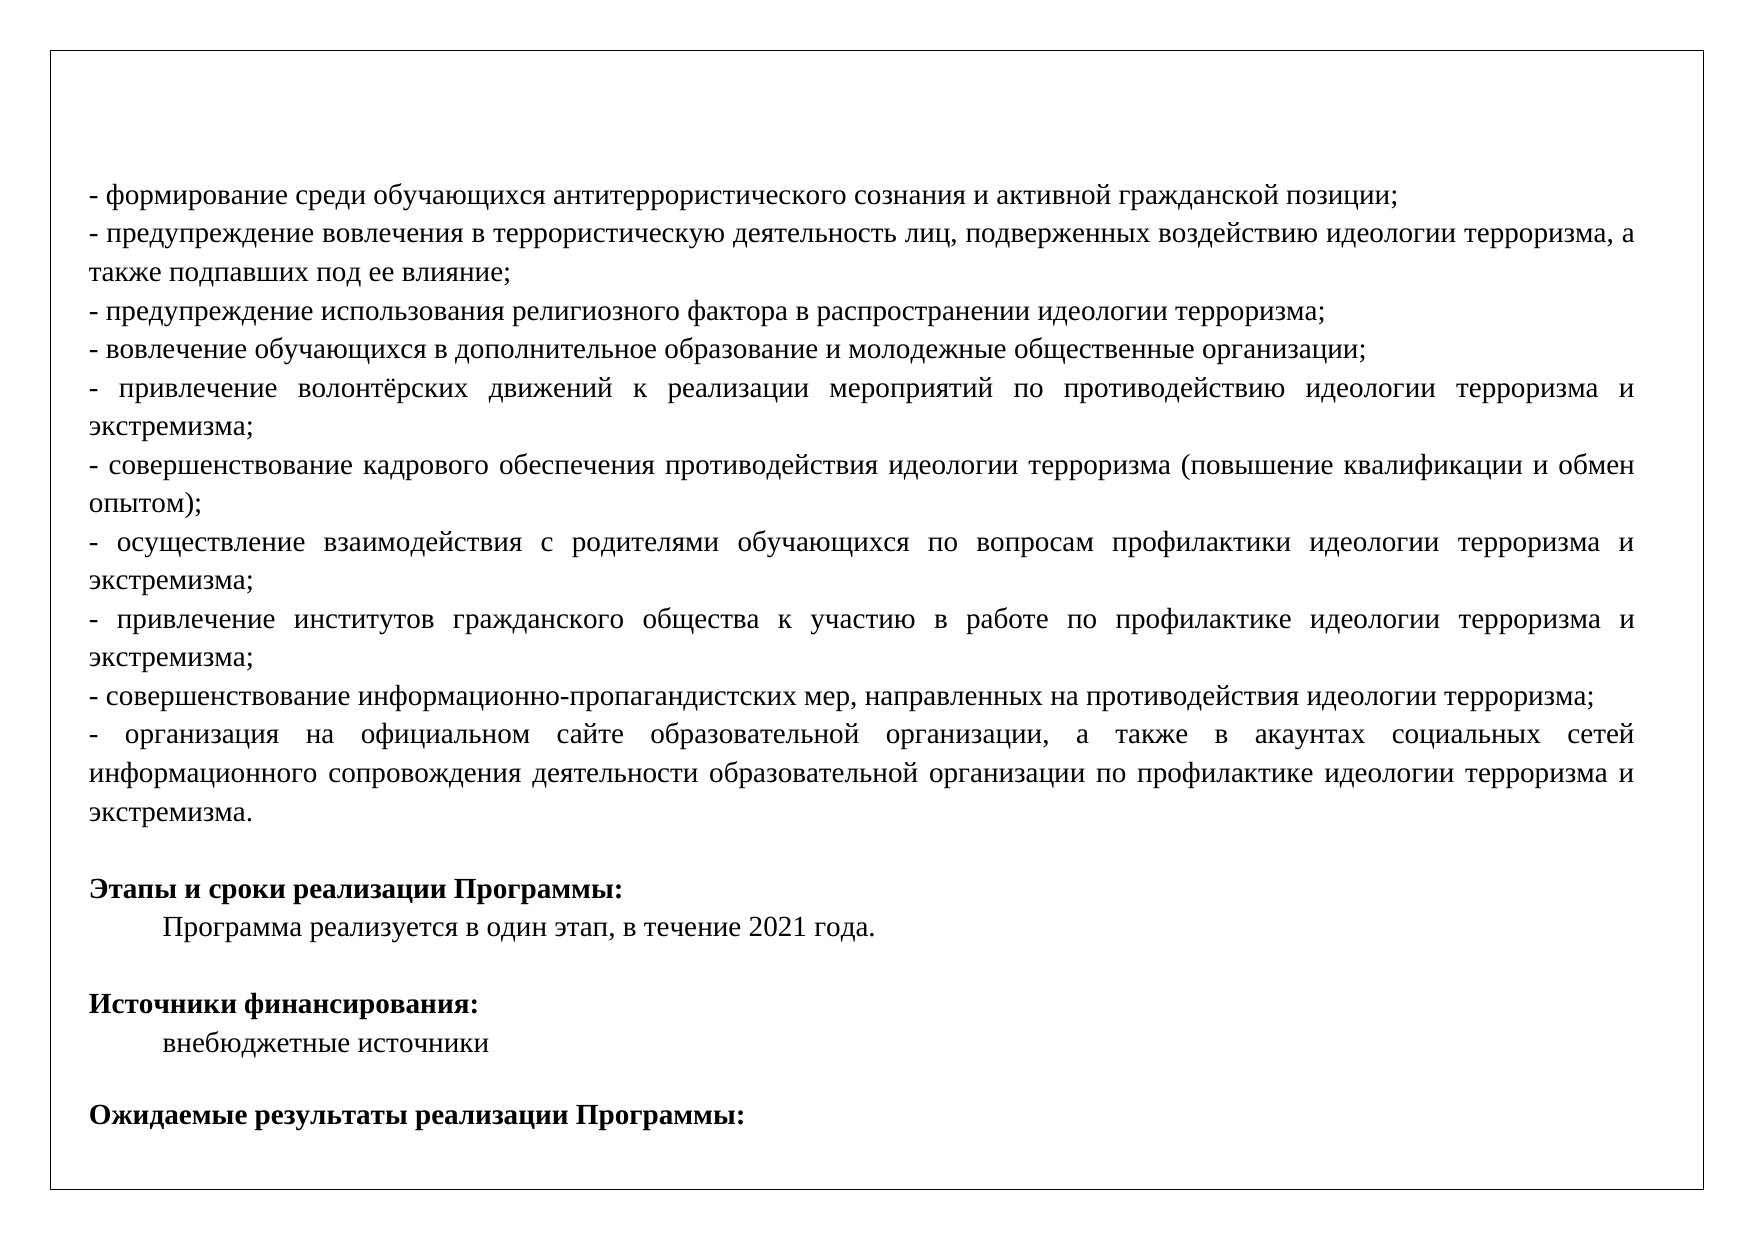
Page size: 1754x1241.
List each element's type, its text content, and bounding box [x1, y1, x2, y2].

text - привлечение волонтёрских движений к реализации мероприятий по противодействию идеологии терроризма и экстремизма; [89, 370, 1636, 442]
text - совершенствование информационно-пропагандистских мер, направленных на противодействия идеологии терроризма; [89, 678, 1636, 712]
text Программа реализуется в один этап, в течение 2021 года. [89, 909, 1636, 943]
text - привлечение институтов гражданского общества к участию в работе по профилактике идеологии терроризма и экстремизма; [89, 601, 1636, 673]
text - предупреждение использования религиозного фактора в распространении идеологии терроризма; [89, 293, 1636, 326]
text Источники финансирования: [89, 986, 1636, 1020]
text внебюджетные источники [89, 1025, 1636, 1058]
text - вовлечение обучающихся в дополнительное образование и молодежные общественные организации; [89, 331, 1636, 365]
text - осуществление взаимодействия с родителями обучающихся по вопросам профилактики идеологии терроризма и экстремизма; [89, 524, 1636, 596]
text - организация на официальном сайте образовательной организации, а также в акаунтах социальных сетей информационного сопровождения деятельности образовательной организации по профилактике идеологии терроризма и экстремизма. [89, 717, 1636, 827]
text - совершенствование кадрового обеспечения противодействия идеологии терроризма (повышение квалификации и обмен опытом); [89, 447, 1636, 519]
text Ожидаемые результаты реализации Программы: [89, 1097, 1636, 1131]
text Этапы и сроки реализации Программы: [89, 871, 1636, 904]
text - формирование среди обучающихся антитеррористического сознания и активной гражданской позиции; [89, 177, 1636, 211]
text - предупреждение вовлечения в террористическую деятельность лиц, подверженных воздействию идеологии терроризма, а также подпавших под ее влияние; [89, 216, 1636, 288]
